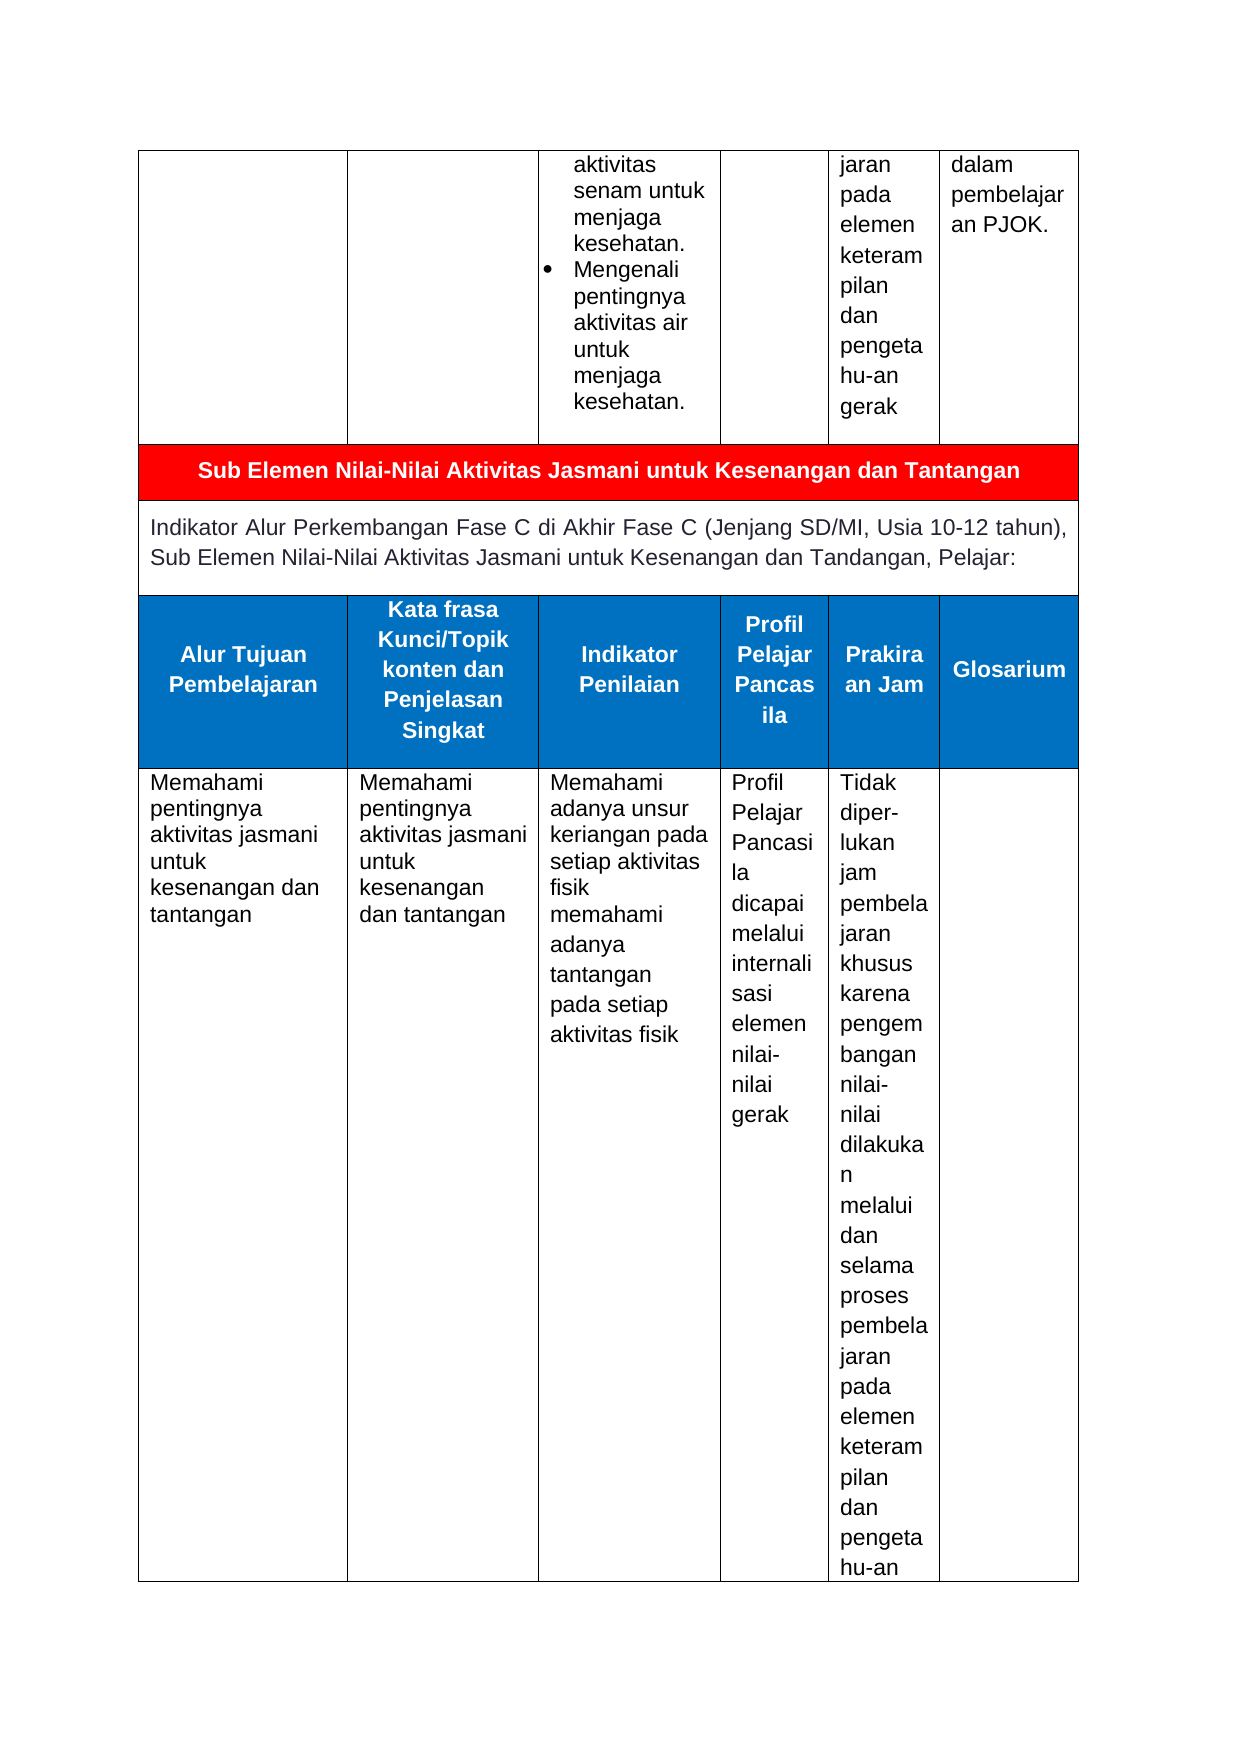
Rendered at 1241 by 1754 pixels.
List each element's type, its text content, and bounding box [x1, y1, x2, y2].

table_cell Sub Elemen Nilai-Nilai Aktivitas Jasmani untuk Kesenangan dan Tantangan [139, 445, 1078, 500]
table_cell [139, 769, 347, 1581]
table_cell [940, 151, 1078, 444]
table_cell Indikator Penilaian [539, 596, 720, 768]
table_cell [539, 151, 720, 444]
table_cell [829, 151, 939, 444]
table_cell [721, 769, 828, 1581]
table_cell Prakiraan Jam [829, 596, 939, 768]
table_cell Profil Pelajar Pancasila [721, 596, 828, 768]
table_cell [539, 769, 720, 1581]
table_cell [940, 769, 1078, 1581]
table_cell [348, 151, 538, 444]
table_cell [829, 769, 939, 1581]
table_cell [721, 151, 828, 444]
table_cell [348, 769, 538, 1581]
table_cell Kata frasa Kunci/Topik konten dan Penjelasan Singkat [348, 596, 538, 768]
table_cell Indikator Alur Perkembangan Fase C di Akhir Fase C (Jenjang SD/MI, Usia 10-12 tahun), Sub Elemen Nilai-Nilai Aktivitas Jasmani untuk Kesenangan dan Tandangan, Pelajar: [139, 501, 1078, 595]
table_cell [139, 151, 347, 444]
table_cell Glosarium [940, 596, 1078, 768]
table_cell Alur Tujuan Pembelajaran [139, 596, 347, 768]
